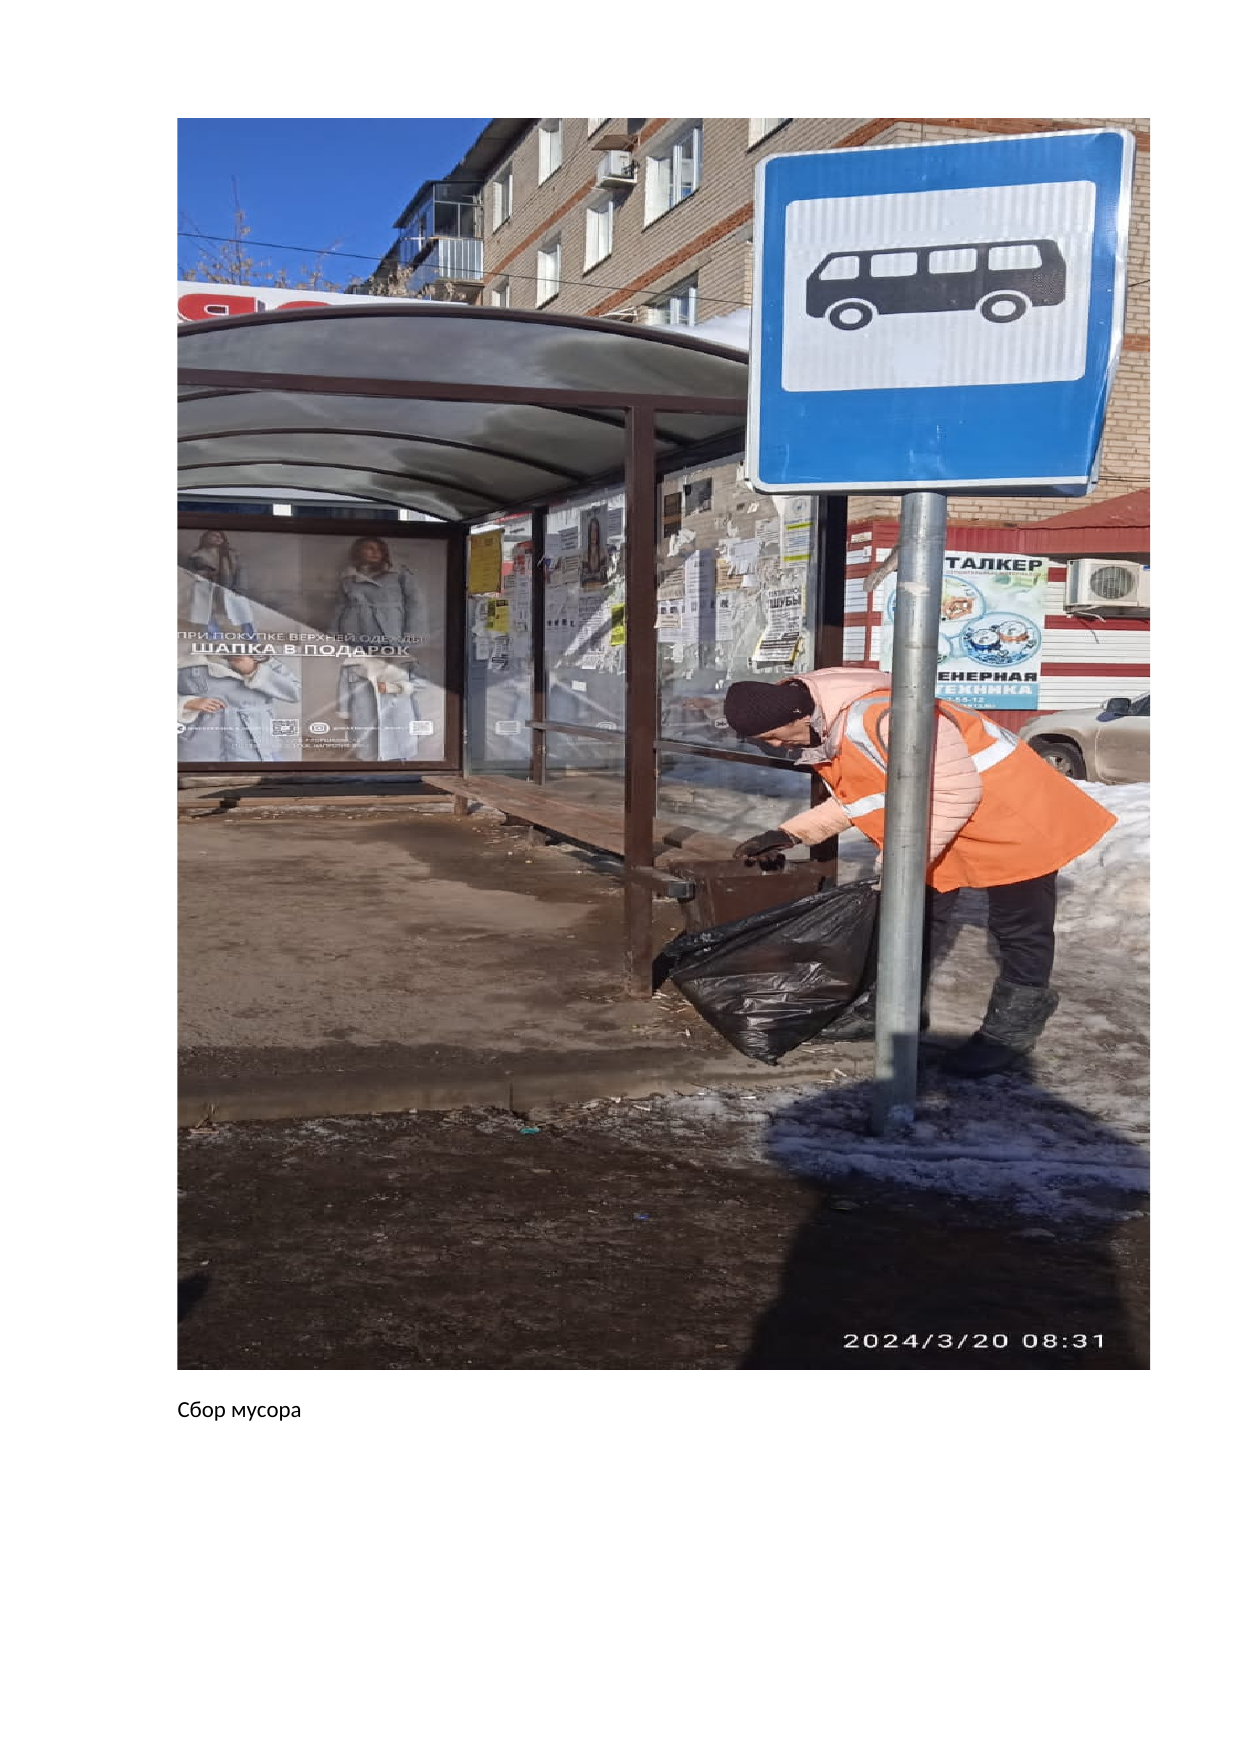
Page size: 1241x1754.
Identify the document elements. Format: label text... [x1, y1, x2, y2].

picture [177, 118, 1151, 1370]
text Сбор мусора [177, 1395, 1152, 1423]
